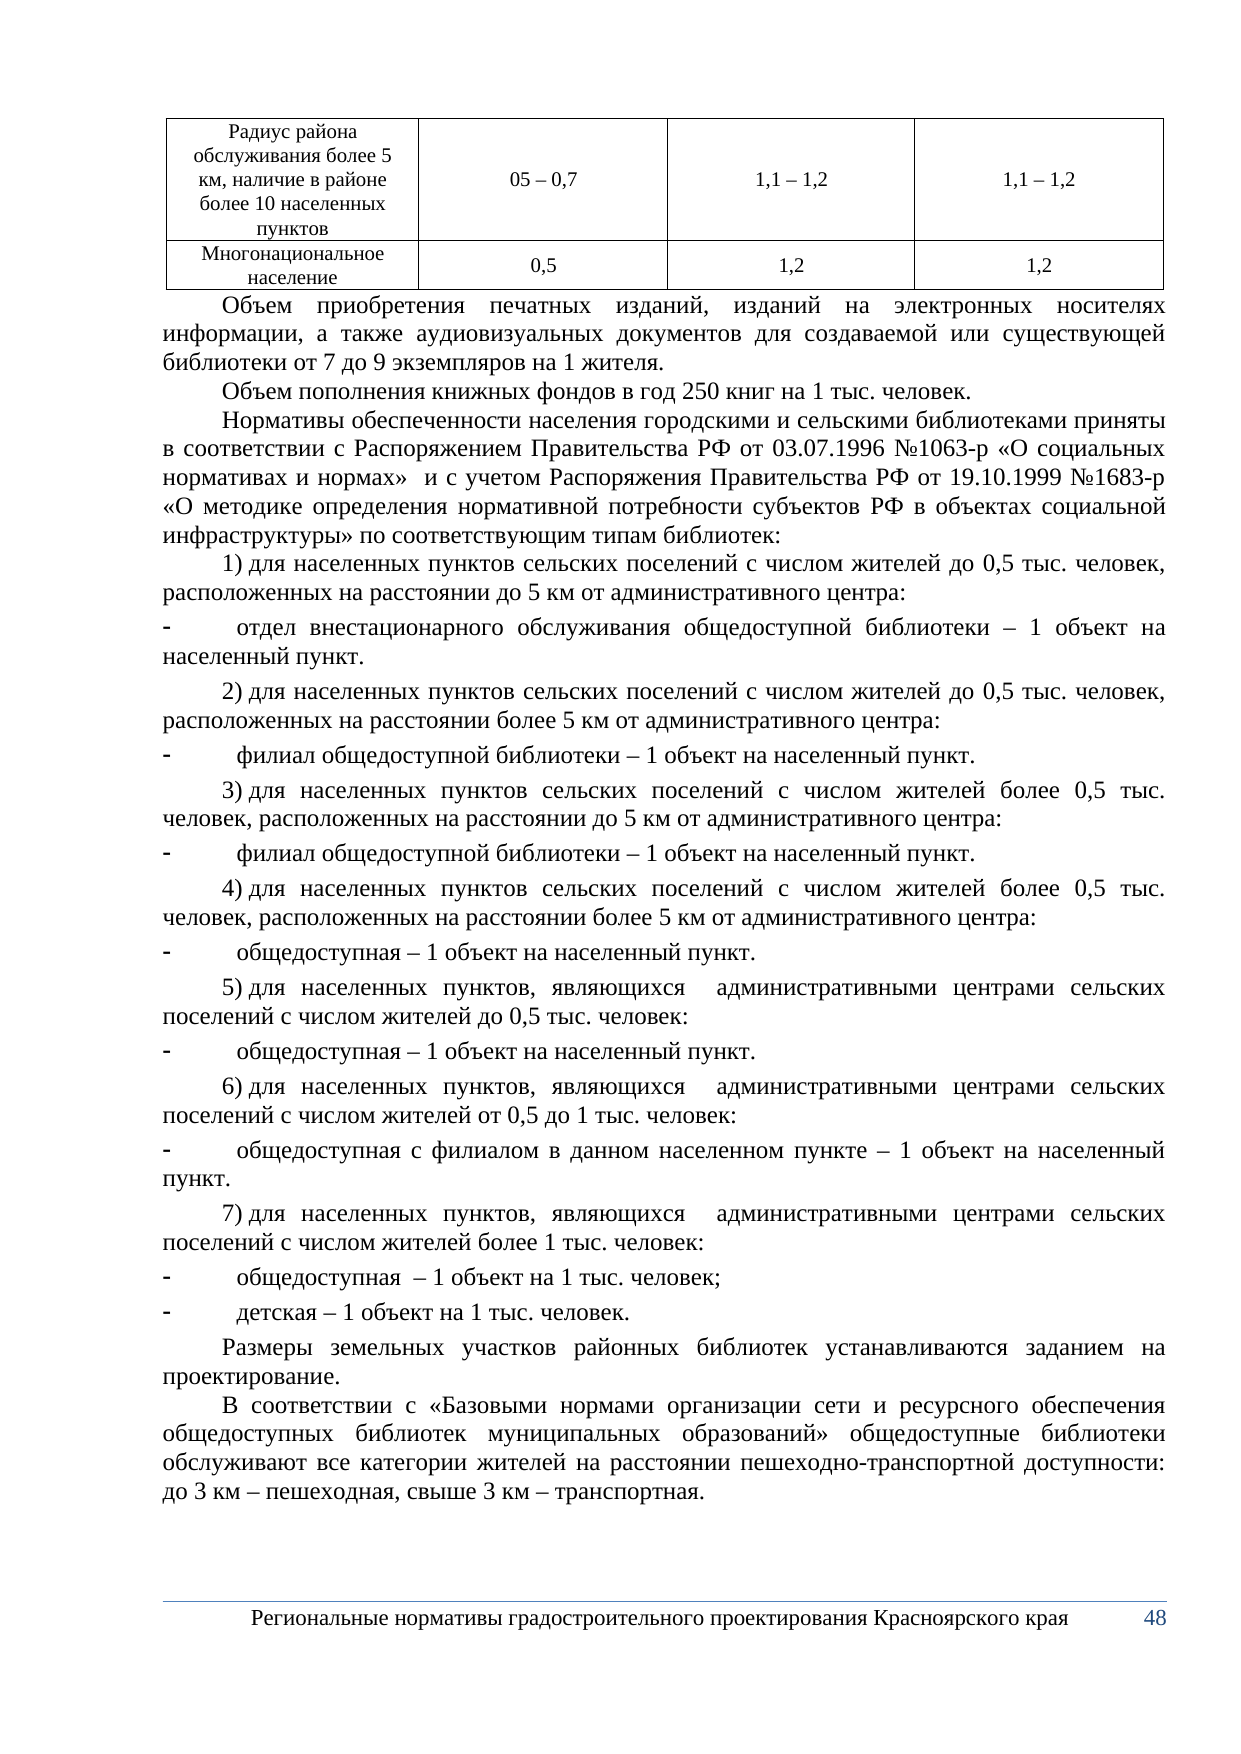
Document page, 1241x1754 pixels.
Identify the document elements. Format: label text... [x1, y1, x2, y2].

list общедоступная с филиалом в данном населенном пункте – 1 объект на населенный пункт. [162, 1135, 1167, 1192]
list филиал общедоступной библиотеки – 1 объект на населенный пункт. [162, 740, 1167, 768]
list отдел внестационарного обслуживания общедоступной библиотеки – 1 объект на населенный пункт. [162, 612, 1167, 670]
list для населенных пунктов сельских поселений с числом жителей до 0,5 тыс. человек, расположенных на расстоянии до 5 км от административного центра: [162, 548, 1167, 606]
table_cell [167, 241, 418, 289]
list общедоступная – 1 объект на 1 тыс. человек; [162, 1262, 1167, 1291]
text для населенных пунктов, являющихся административными центрами сельских поселений с числом жителей более 1 тыс. человек: [162, 1198, 1167, 1256]
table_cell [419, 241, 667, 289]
text для населенных пунктов, являющихся административными центрами сельских поселений с числом жителей до 0,5 тыс. человек: [162, 972, 1167, 1030]
text Размеры земельных участков районных библиотек устанавливаются заданием на проектирование. [162, 1332, 1167, 1390]
text Нормативы обеспеченности населения городскими и сельскими библиотеками приняты в соответствии с Распоряжением Правительства РФ от 03.07.1996 №1063-р «О социальных нормативах и нормах» и с учетом Распоряжения Правительства РФ от 19.10.1999 №1683-р «О методике определения нормативной потребности субъектов РФ в объектах социальной инфраструктуры» по соответствующим типам библиотек: [162, 405, 1167, 548]
list общедоступная – 1 объект на населенный пункт. [162, 937, 1167, 966]
list для населенных пунктов сельских поселений с числом жителей до 0,5 тыс. человек, расположенных на расстоянии более 5 км от административного центра: [162, 676, 1167, 733]
text для населенных пунктов, являющихся административными центрами сельских поселений с числом жителей от 0,5 до 1 тыс. человек: [162, 1071, 1167, 1128]
text Объем приобретения печатных изданий, изданий на электронных носителях информации, а также аудиовизуальных документов для создаваемой или существующей библиотеки от 7 до 9 экземпляров на 1 жителя. [162, 290, 1167, 376]
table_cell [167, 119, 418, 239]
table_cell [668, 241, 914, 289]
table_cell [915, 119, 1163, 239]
text В соответствии с «Базовыми нормами организации сети и ресурсного обеспечения общедоступных библиотек муниципальных образований» общедоступные библиотеки обслуживают все категории жителей на расстоянии пешеходно-транспортной доступности: до 3 км – пешеходная, свыше 3 км – транспортная. [162, 1390, 1167, 1505]
text для населенных пунктов сельских поселений с числом жителей более 0,5 тыс. человек, расположенных на расстоянии более 5 км от административного центра: [162, 873, 1167, 931]
list филиал общедоступной библиотеки – 1 объект на населенный пункт. [162, 838, 1167, 867]
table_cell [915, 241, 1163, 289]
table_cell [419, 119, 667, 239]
list общедоступная – 1 объект на населенный пункт. [162, 1036, 1167, 1065]
list для населенных пунктов сельских поселений с числом жителей более 0,5 тыс. человек, расположенных на расстоянии до 5 км от административного центра: [162, 775, 1167, 832]
list детская – 1 объект на 1 тыс. человек. [162, 1297, 1167, 1326]
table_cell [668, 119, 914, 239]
text Объем пополнения книжных фондов в год 250 книг на 1 тыс. человек. [162, 376, 1167, 405]
